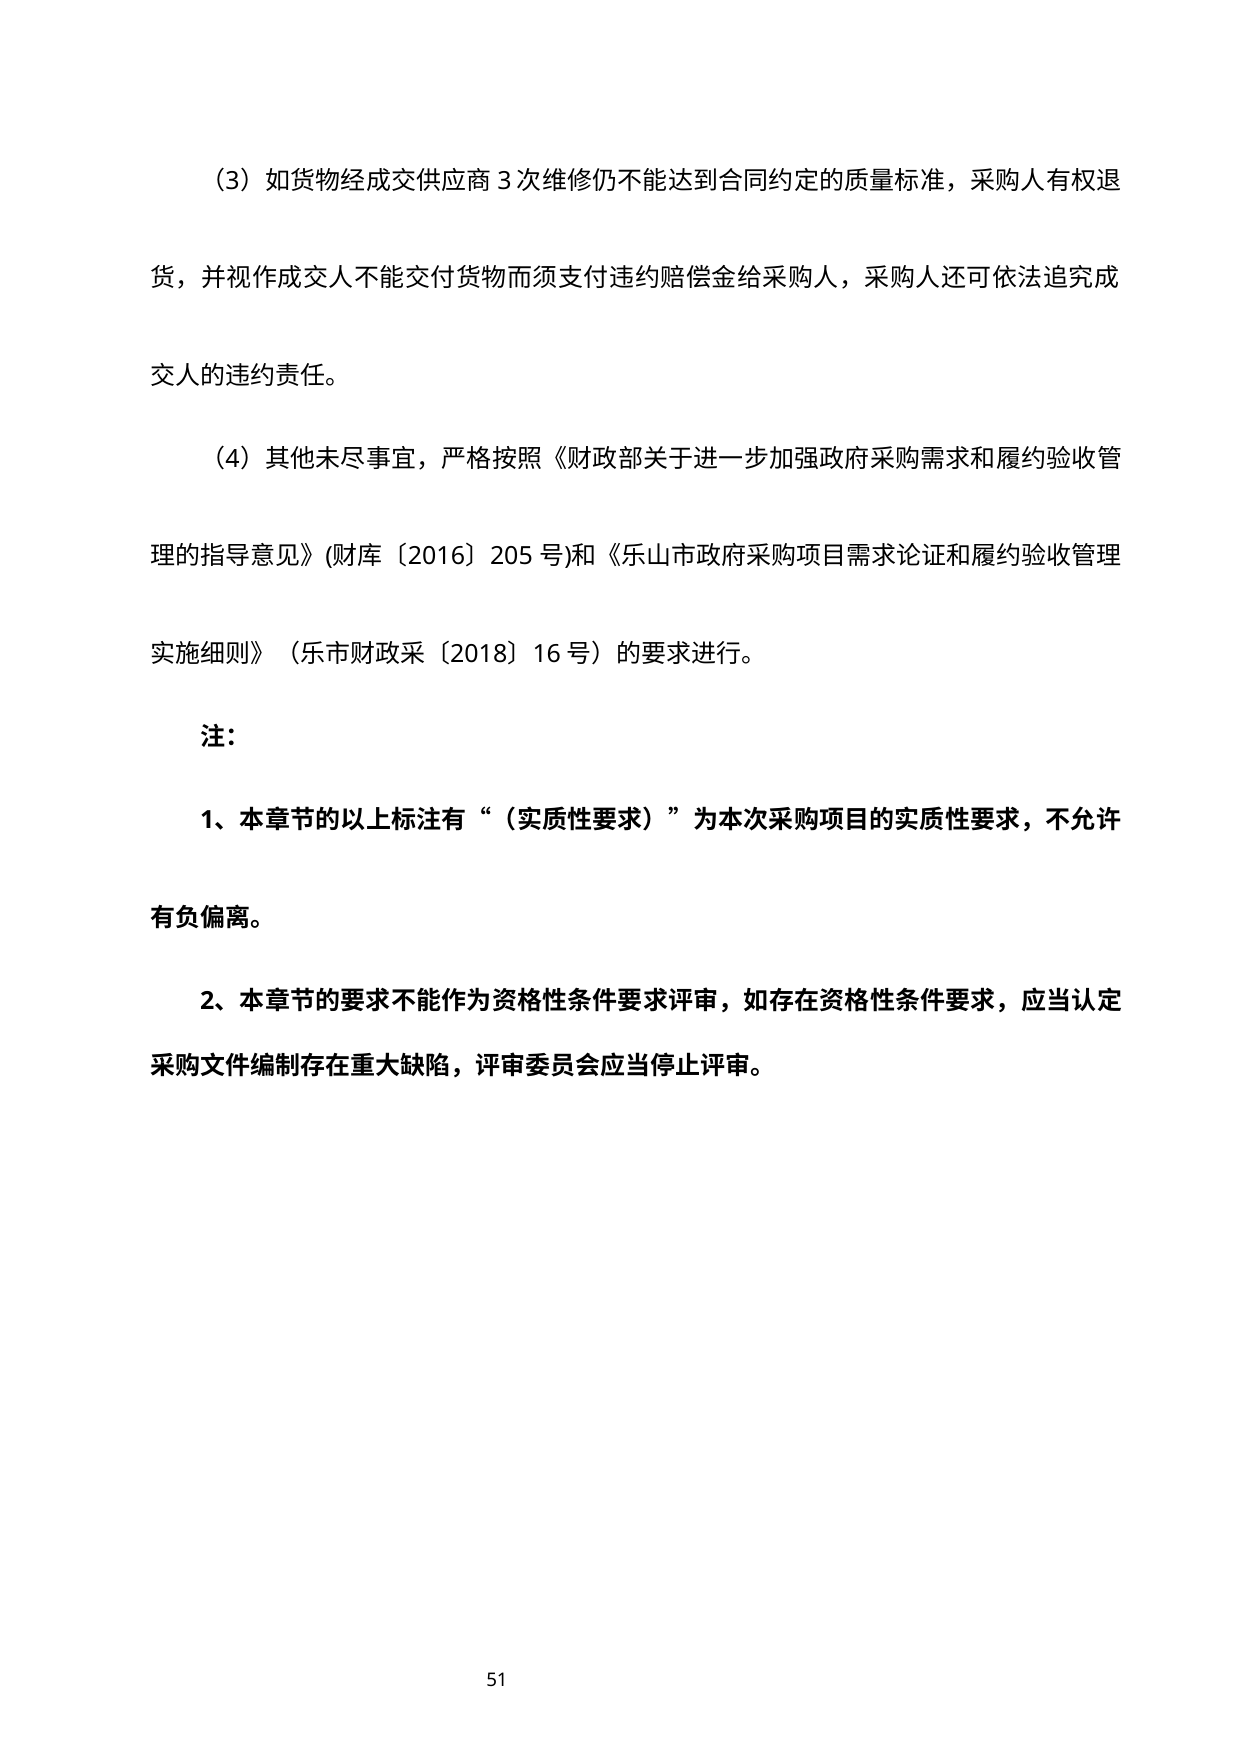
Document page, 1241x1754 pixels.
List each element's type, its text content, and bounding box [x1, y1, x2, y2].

text （3）如货物经成交供应商3次维修仍不能达到合同约定的质量标准，采购人有权退货，并视作成交人不能交付货物而须支付违约赔偿金给采购人，采购人还可依法追究成交人的违约责任。 [150, 146, 1122, 406]
text 2、本章节的要求不能作为资格性条件要求评审，如存在资格性条件要求，应当认定采购文件编制存在重大缺陷，评审委员会应当停止评审。 [150, 966, 1122, 1096]
text （4）其他未尽事宜，严格按照《财政部关于进一步加强政府采购需求和履约验收管理的指导意见》(财库〔2016〕205 号)和《乐山市政府采购项目需求论证和履约验收管理实施细则》（乐市财政采〔2018〕16号）的要求进行。 [150, 424, 1122, 684]
text 1、本章节的以上标注有“（实质性要求）”为本次采购项目的实质性要求，不允许有负偏离。 [150, 785, 1122, 948]
text 注： [150, 702, 1122, 767]
